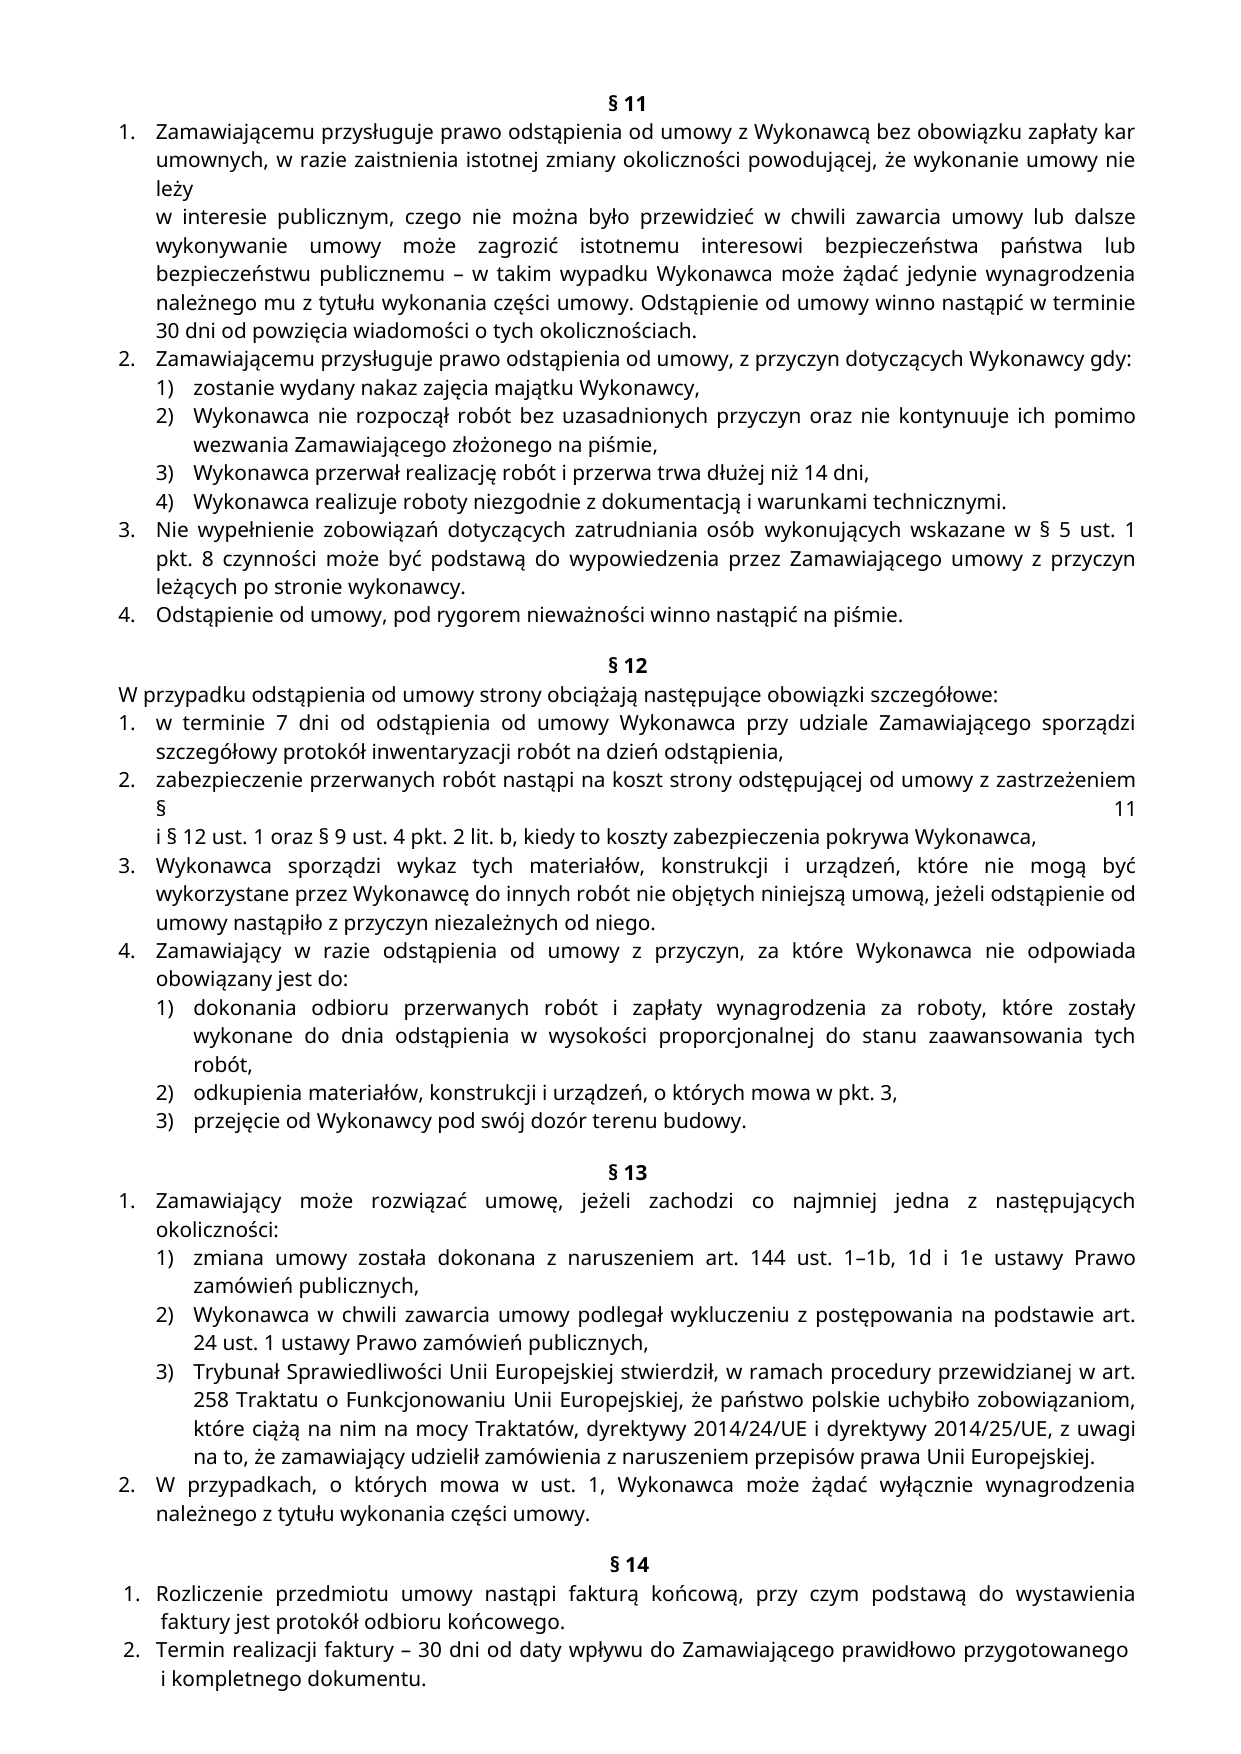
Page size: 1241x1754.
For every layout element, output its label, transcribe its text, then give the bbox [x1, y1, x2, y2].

list Wykonawca realizuje roboty niezgodnie z dokumentacją i warunkami technicznymi. [156, 487, 1137, 515]
text W przypadku odstąpienia od umowy strony obciążają następujące obowiązki szczegółowe: [118, 680, 1137, 708]
list Nie wypełnienie zobowiązań dotyczących zatrudniania osób wykonujących wskazane w § 5 ust. 1 pkt. 8 czynności może być podstawą do wypowiedzenia przez Zamawiającego umowy z przyczyn leżących po stronie wykonawcy. [118, 515, 1137, 601]
list w terminie 7 dni od odstąpienia od umowy Wykonawca przy udziale Zamawiającego sporządzi szczegółowy protokół inwentaryzacji robót na dzień odstąpienia, [118, 708, 1137, 765]
list Wykonawca przerwał realizację robót i przerwa trwa dłużej niż 14 dni, [156, 458, 1137, 487]
list Wykonawca sporządzi wykaz tych materiałów, konstrukcji i urządzeń, które nie mogą być wykorzystane przez Wykonawcę do innych robót nie objętych niniejszą umową, jeżeli odstąpienie od umowy nastąpiło z przyczyn niezależnych od niego. [118, 851, 1137, 936]
list Wykonawca nie rozpoczął robót bez uzasadnionych przyczyn oraz nie kontynuuje ich pomimo wezwania Zamawiającego złożonego na piśmie, [156, 401, 1137, 458]
text § 12 [118, 652, 1137, 680]
list przejęcie od Wykonawcy pod swój dozór terenu budowy. [156, 1107, 1137, 1135]
list Wykonawca w chwili zawarcia umowy podlegał wykluczeniu z postępowania na podstawie art. 24 ust. 1 ustawy Prawo zamówień publicznych, [156, 1300, 1137, 1357]
list Zamawiający może rozwiązać umowę, jeżeli zachodzi co najmniej jedna z następujących okoliczności: [118, 1186, 1137, 1243]
list Zamawiający w razie odstąpienia od umowy z przyczyn, za które Wykonawca nie odpowiada obowiązany jest do: [118, 936, 1137, 993]
list Zamawiającemu przysługuje prawo odstąpienia od umowy, z przyczyn dotyczących Wykonawcy gdy: [118, 344, 1137, 373]
text § 14 [121, 1550, 1137, 1579]
list zabezpieczenie przerwanych robót nastąpi na koszt strony odstępującej od umowy z zastrzeżeniem § 11 i § 12 ust. 1 oraz § 9 ust. 4 pkt. 2 lit. b, kiedy to koszty zabezpieczenia pokrywa Wykonawca, [118, 765, 1137, 851]
list Rozliczenie przedmiotu umowy nastąpi fakturą końcową, przy czym podstawą do wystawienia faktury jest protokół odbioru końcowego. [123, 1579, 1137, 1636]
list Zamawiającemu przysługuje prawo odstąpienia od umowy z Wykonawcą bez obowiązku zapłaty kar umownych, w razie zaistnienia istotnej zmiany okoliczności powodującej, że wykonanie umowy nie leży w interesie publicznym, czego nie można było przewidzieć w chwili zawarcia umowy lub dalsze wykonywanie umowy może zagrozić istotnemu interesowi bezpieczeństwa państwa lub bezpieczeństwu publicznemu – w takim wypadku Wykonawca może żądać jedynie wynagrodzenia należnego mu z tytułu wykonania części umowy. Odstąpienie od umowy winno nastąpić w terminie 30 dni od powzięcia wiadomości o tych okolicznościach. [118, 117, 1137, 344]
list dokonania odbioru przerwanych robót i zapłaty wynagrodzenia za roboty, które zostały wykonane do dnia odstąpienia w wysokości proporcjonalnej do stanu zaawansowania tych robót, [156, 993, 1137, 1078]
list zmiana umowy została dokonana z naruszeniem art. 144 ust. 1–1b, 1d i 1e ustawy Prawo zamówień publicznych, [156, 1243, 1137, 1300]
text § 11 [118, 89, 1137, 117]
list odkupienia materiałów, konstrukcji i urządzeń, o których mowa w pkt. 3, [156, 1078, 1137, 1107]
list Termin realizacji faktury – 30 dni od daty wpływu do Zamawiającego prawidłowo przygotowanego i kompletnego dokumentu. [123, 1636, 1137, 1692]
list zostanie wydany nakaz zajęcia majątku Wykonawcy, [156, 373, 1137, 401]
text § 13 [118, 1158, 1137, 1186]
list Trybunał Sprawiedliwości Unii Europejskiej stwierdził, w ramach procedury przewidzianej w art. 258 Traktatu o Funkcjonowaniu Unii Europejskiej, że państwo polskie uchybiło zobowiązaniom, które ciążą na nim na mocy Traktatów, dyrektywy 2014/24/UE i dyrektywy 2014/25/UE, z uwagi na to, że zamawiający udzielił zamówienia z naruszeniem przepisów prawa Unii Europejskiej. [156, 1357, 1137, 1471]
list Odstąpienie od umowy, pod rygorem nieważności winno nastąpić na piśmie. [118, 601, 1137, 629]
list W przypadkach, o których mowa w ust. 1, Wykonawca może żądać wyłącznie wynagrodzenia należnego z tytułu wykonania części umowy. [118, 1471, 1137, 1527]
